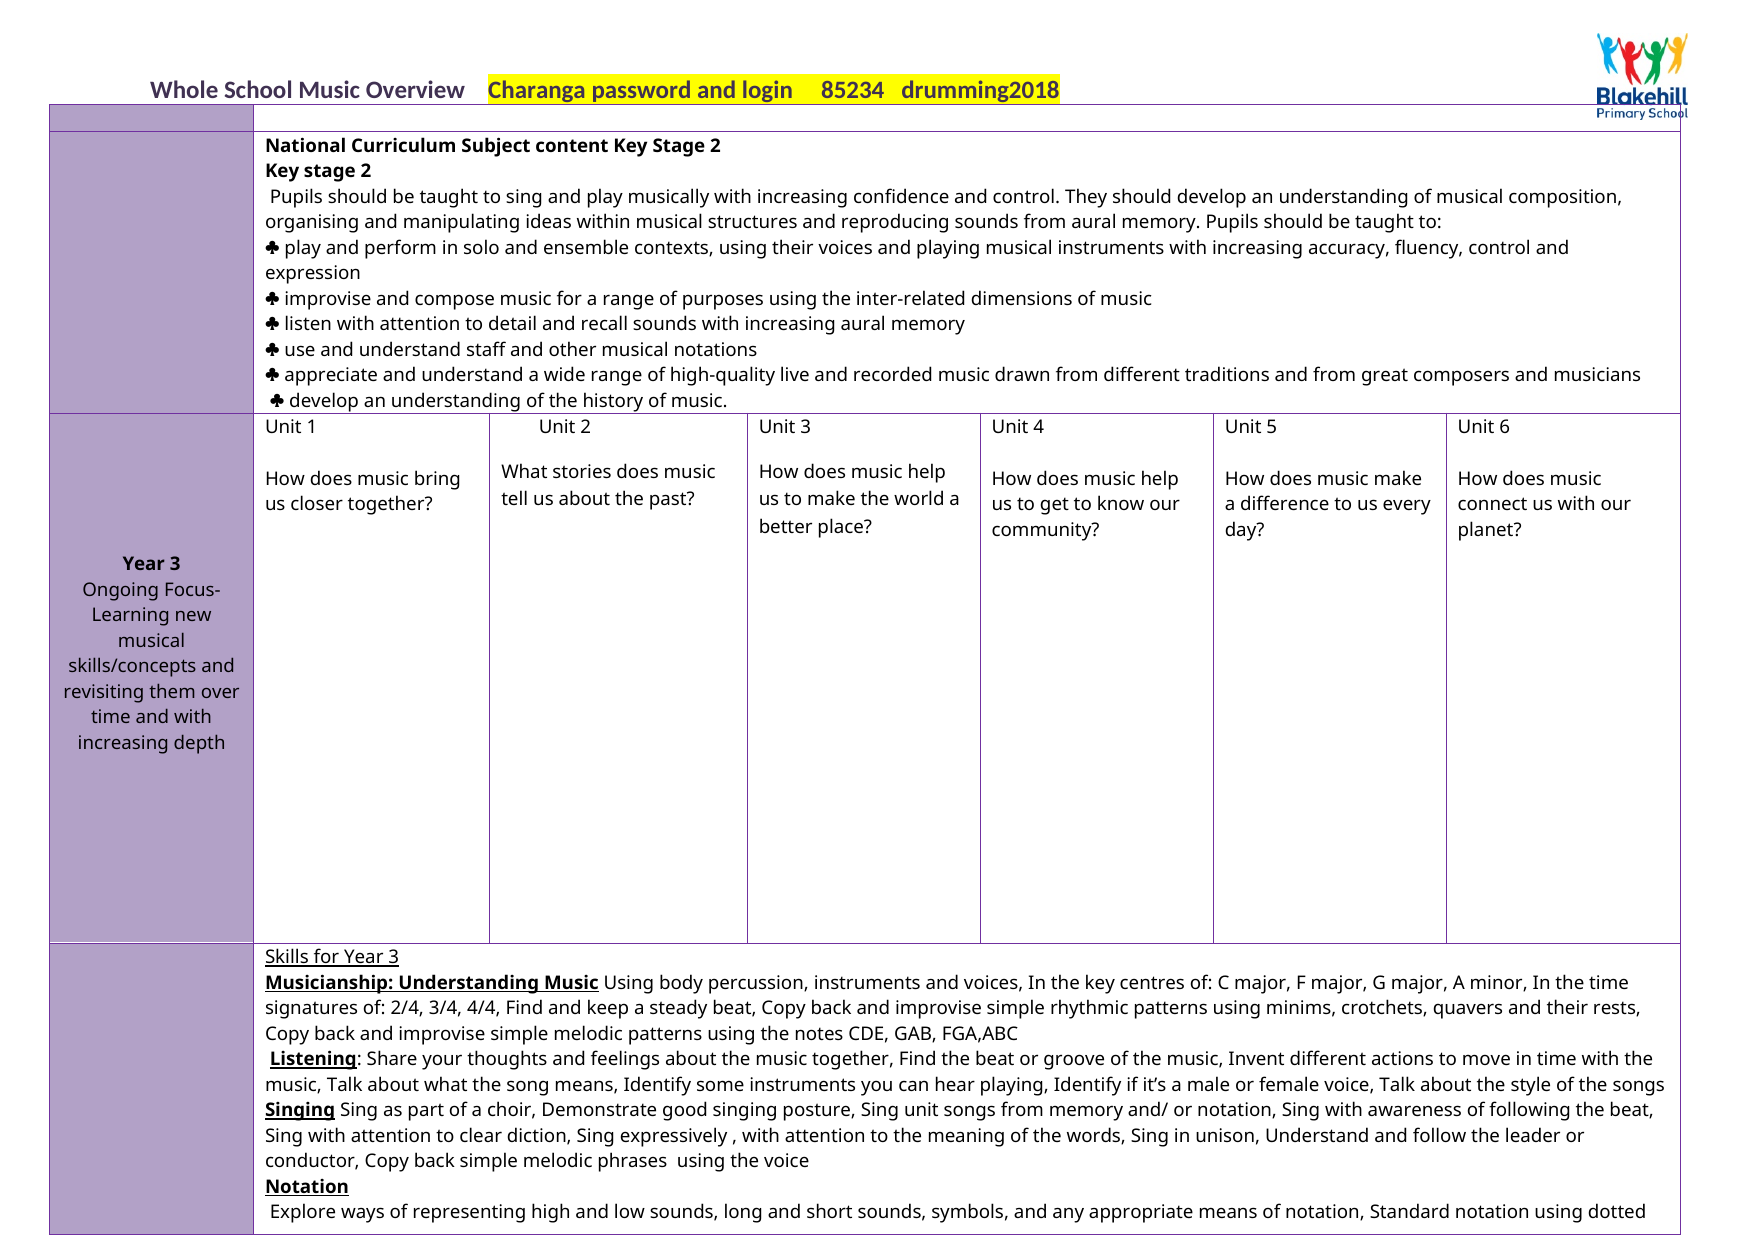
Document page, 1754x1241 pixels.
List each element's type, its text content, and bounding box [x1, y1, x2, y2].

table_cell Unit 5 How does music make a difference to us every day? [1214, 414, 1446, 942]
table_cell National Curriculum Subject content Key Stage 2 Key stage 2 Pupils should be taught to sing and play musically with increasing confidence and control. They should develop an understanding of musical composition, organising and manipulating ideas within musical structures and reproducing sounds from aural memory. Pupils should be taught to: play and perform in solo and ensemble contexts, using their voices and playing musical instruments with increasing accuracy, fluency, control and expression improvise and compose music for a range of purposes using the inter-related dimensions of music listen with attention to detail and recall sounds with increasing aural memory use and understand staff and other musical notations appreciate and understand a wide range of high-quality live and recorded music drawn from different traditions and from great composers and musicians develop an understanding of the history of music. [254, 132, 1680, 413]
table_cell Unit 1 How does music bring us closer together? [254, 414, 489, 942]
table_cell Unit 2 What stories does music tell us about the past? [490, 414, 747, 942]
table_cell [50, 132, 253, 413]
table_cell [254, 944, 1680, 1234]
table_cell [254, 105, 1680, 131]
table_cell [50, 944, 253, 1234]
table_cell Unit 4 How does music help us to get to know our community? [981, 414, 1213, 942]
table_cell Year 3 Ongoing Focus- Learning new musical skills/concepts and revisiting them over time and with increasing depth [50, 414, 253, 942]
table_cell Unit 3 How does music help us to make the world a better place? [748, 414, 980, 942]
picture [1597, 33, 1688, 120]
table_cell Unit 6 How does music connect us with our planet? [1447, 414, 1680, 942]
table_cell [50, 105, 253, 131]
